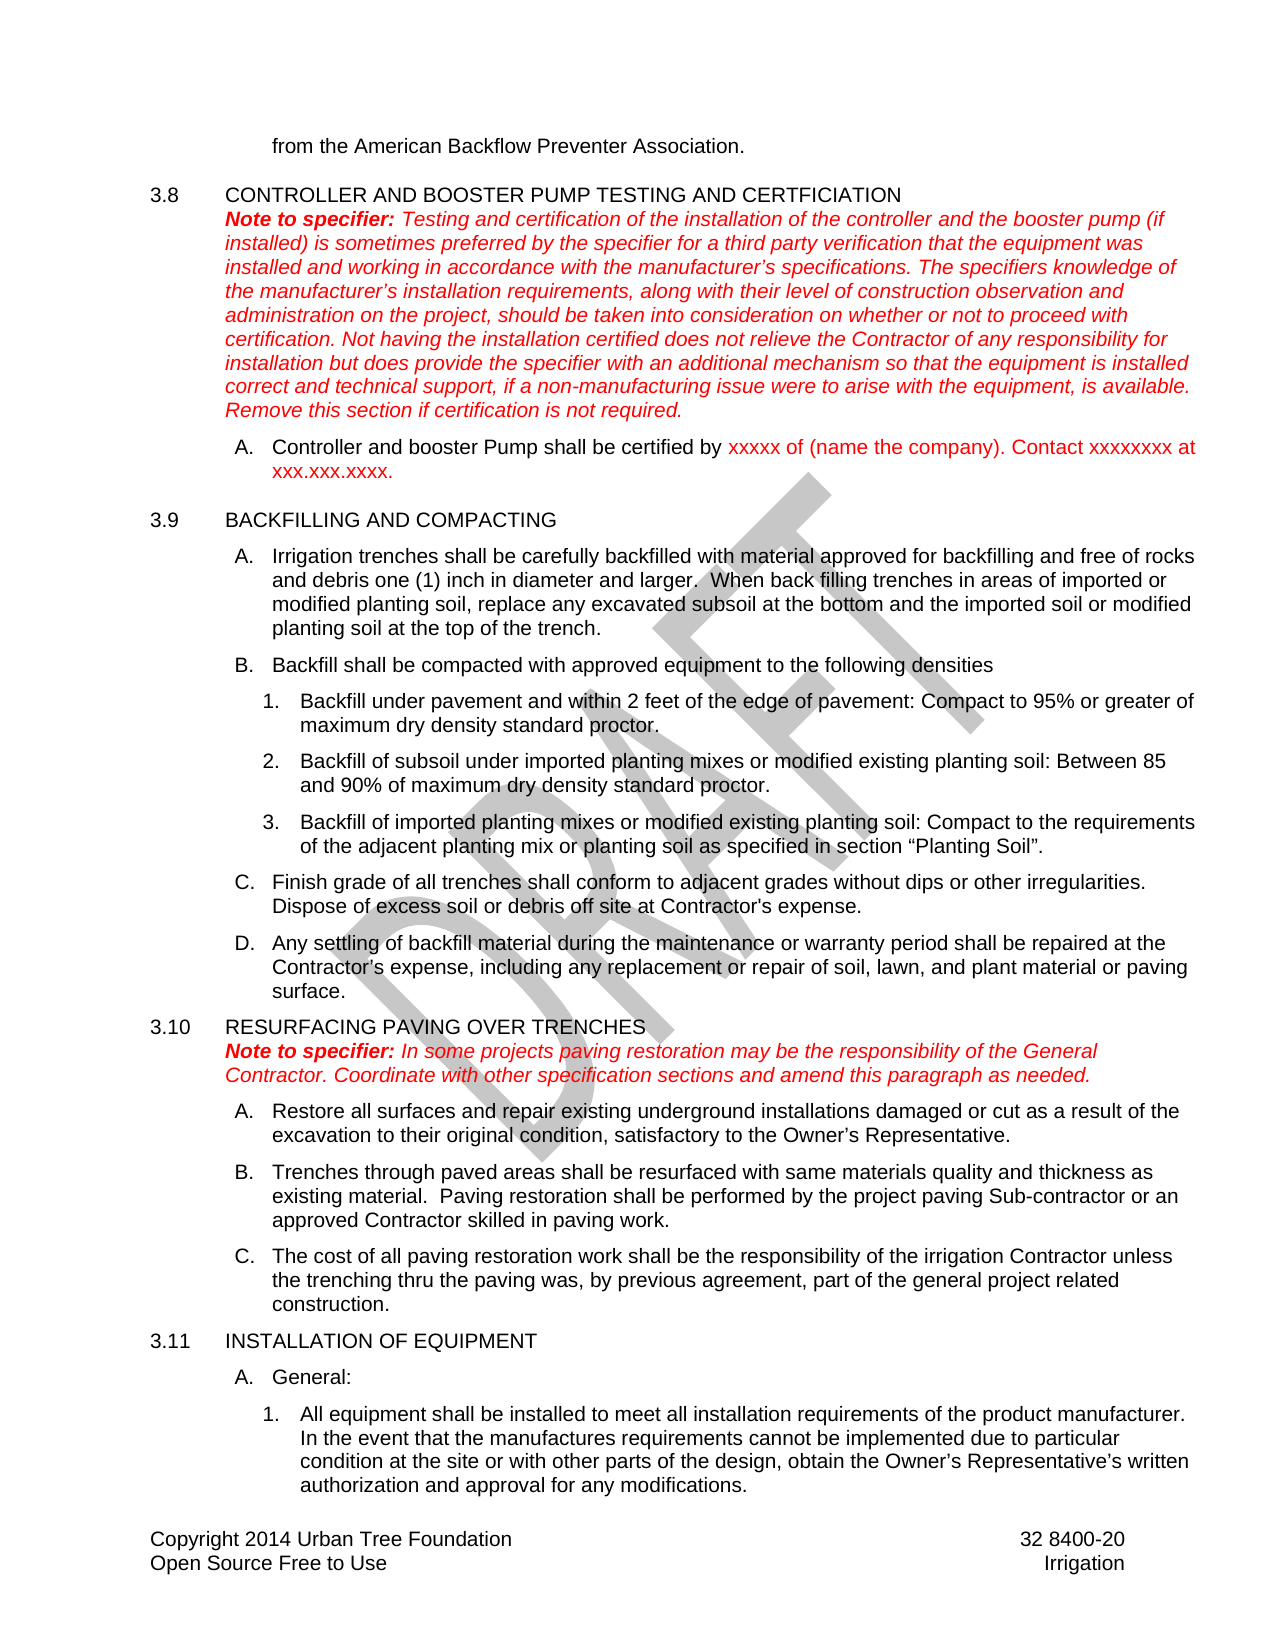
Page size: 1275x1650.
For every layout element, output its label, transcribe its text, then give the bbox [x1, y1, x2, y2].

text Backfill of imported planting mixes or modified existing planting soil: Compact to the requirements of the adjacent planting mix or planting soil as specified in section “Planting Soil”. [262, 810, 1200, 858]
text Irrigation trenches shall be carefully backfilled with material approved for backfilling and free of rocks and debris one (1) inch in diameter and larger. When back filling trenches in areas of imported or modified planting soil, replace any excavated subsoil at the bottom and the imported soil or modified planting soil at the top of the trench. [234, 544, 1200, 640]
text The cost of all paving restoration work shall be the responsibility of the irrigation Contractor unless the trenching thru the paving was, by previous agreement, part of the general project related construction. [234, 1244, 1200, 1316]
text Note to specifier: In some projects paving restoration may be the responsibility of the General Contractor. Coordinate with other specification sections and amend this paragraph as needed. [225, 1039, 1200, 1087]
text Any settling of backfill material during the maintenance or warranty period shall be repaired at the Contractor’s expense, including any replacement or repair of soil, lawn, and plant material or paving surface. [234, 931, 1200, 1002]
text BACKFILLING AND COMPACTING [150, 508, 1200, 532]
text Trenches through paved areas shall be resurfaced with same materials quality and thickness as existing material. Paving restoration shall be performed by the project paving Sub-contractor or an approved Contractor skilled in paving work. [234, 1160, 1200, 1232]
text Controller and booster pump testing and Certficiation [150, 183, 1200, 207]
list RESURFACING PAVING OVER TRENCHES [150, 1015, 1200, 1039]
list Note to specifier: Testing and certification of the installation of the controller and the booster pump (if installed) is sometimes preferred by the specifier for a third party verification that the equipment was installed and working in accordance with the manufacturer’s specifications. The specifiers knowledge of the manufacturer’s installation requirements, along with their level of construction observation and administration on the project, should be taken into consideration on whether or not to proceed with certification. Not having the installation certified does not relieve the Contractor of any responsibility for installation but does provide the specifier with an additional mechanism so that the equipment is installed correct and technical support, if a non-manufacturing issue were to arise with the equipment, is available. Remove this section if certification is not required. [225, 207, 1200, 422]
text All equipment shall be installed to meet all installation requirements of the product manufacturer. In the event that the manufactures requirements cannot be implemented due to particular condition at the site or with other parts of the design, obtain the Owner’s Representative’s written authorization and approval for any modifications. [262, 1401, 1200, 1497]
text Controller and booster Pump shall be certified by xxxxx of (name the company). Contact xxxxxxxx at xxx.xxx.xxxx. [234, 435, 1200, 483]
text Finish grade of all trenches shall conform to adjacent grades without dips or other irregularities. Dispose of excess soil or debris off site at Contractor's expense. [234, 870, 1200, 918]
text Backfill shall be compacted with approved equipment to the following densities [234, 652, 1200, 676]
text Backfill of subsoil under imported planting mixes or modified existing planting soil: Between 85 and 90% of maximum dry density standard proctor. [262, 749, 1200, 797]
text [234, 134, 1200, 158]
list INSTALLATION OF EQUIPMENT [150, 1328, 1200, 1352]
text General: [234, 1365, 1200, 1389]
text Backfill under pavement and within 2 feet of the edge of pavement: Compact to 95% or greater of maximum dry density standard proctor. [262, 689, 1200, 737]
text Restore all surfaces and repair existing underground installations damaged or cut as a result of the excavation to their original condition, satisfactory to the Owner’s Representative. [234, 1099, 1200, 1147]
